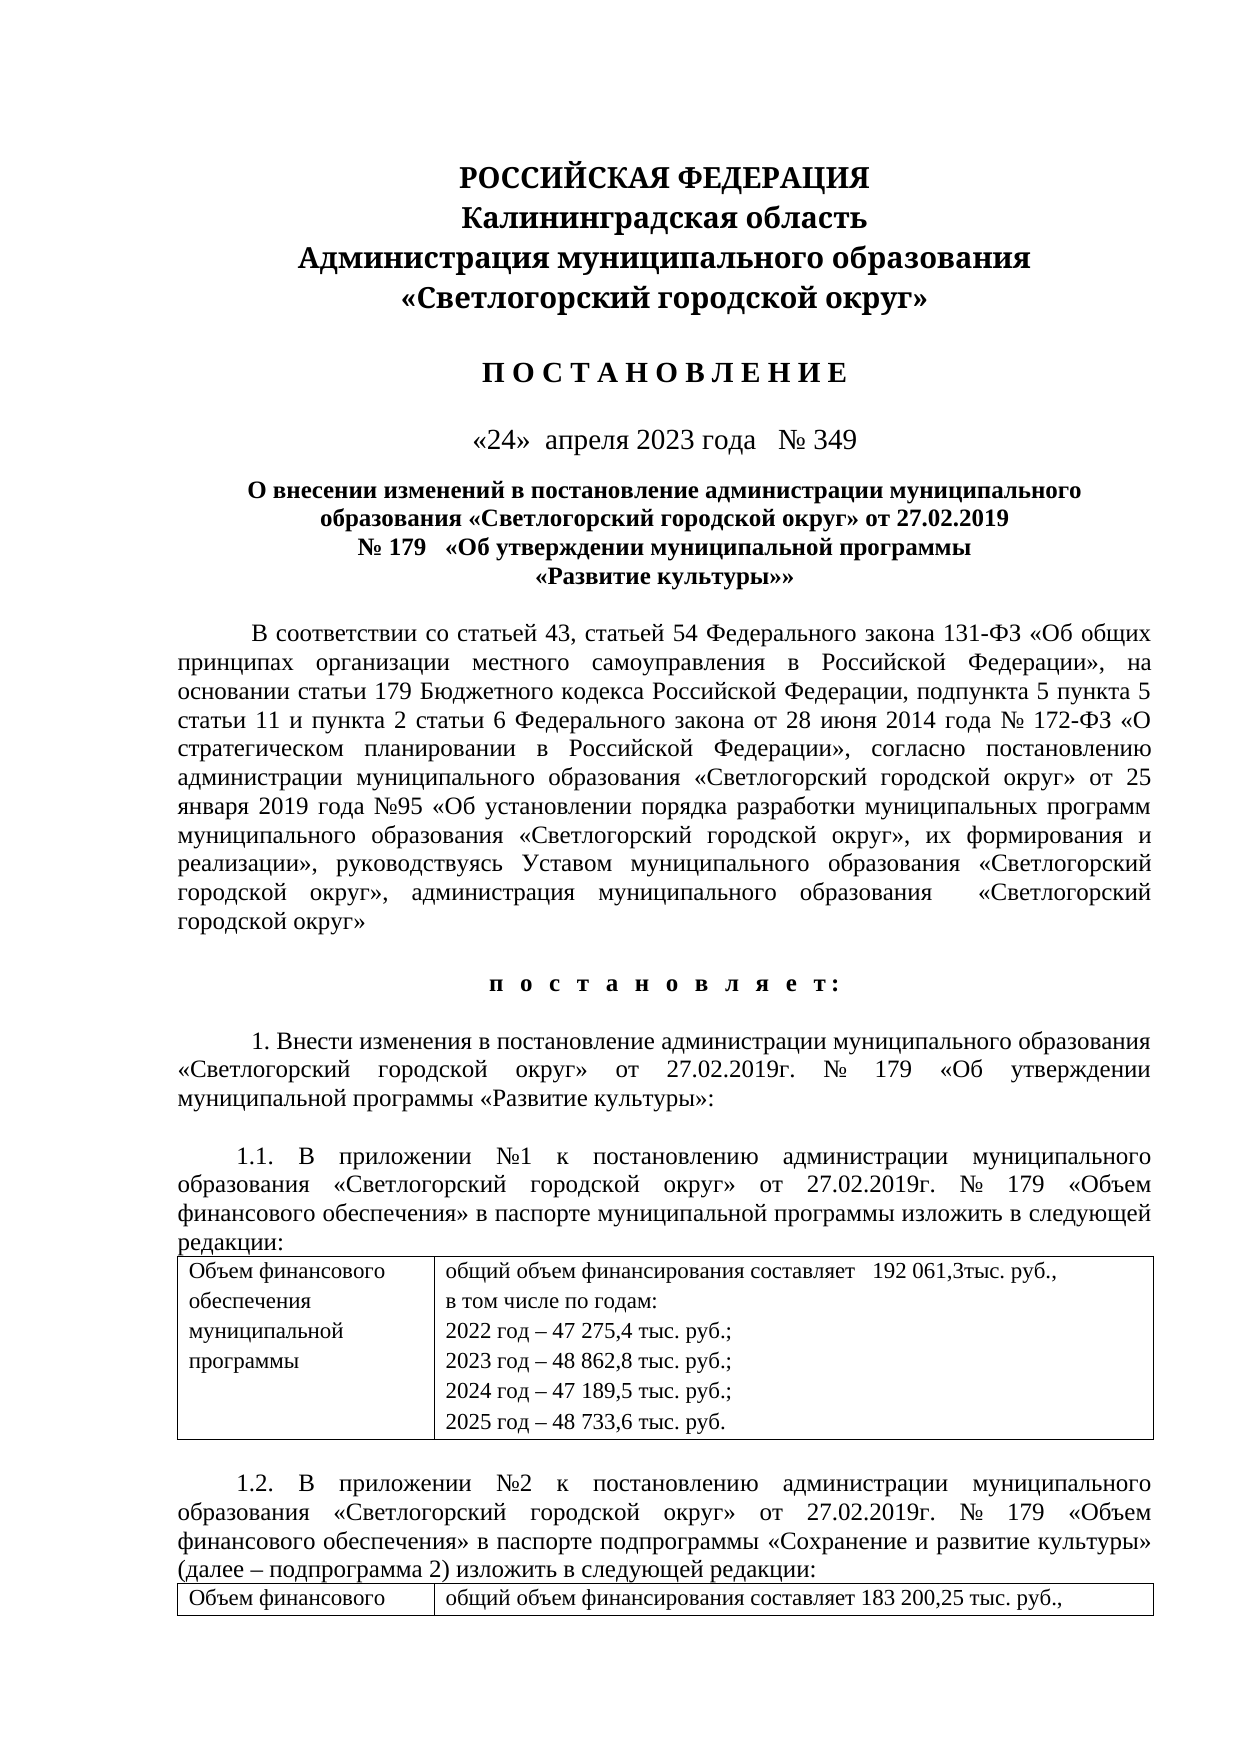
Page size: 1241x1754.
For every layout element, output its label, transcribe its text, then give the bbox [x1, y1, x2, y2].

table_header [178, 1584, 434, 1615]
text «Развитие культуры»» [177, 561, 1152, 590]
text 1. Внести изменения в постановление администрации муниципального образования «Светлогорский городской округ» от 27.02.2019г. № 179 «Об утверждении муниципальной программы «Развитие культуры»: [177, 1026, 1152, 1112]
text Администрация муниципального образования «Светлогорский городской округ» [177, 237, 1152, 317]
text № 179 «Об утверждении муниципальной программы [177, 532, 1152, 561]
table_header Объем финансового обеспечения муниципальной программы [178, 1257, 434, 1438]
text 1.2. В приложении №2 к постановлению администрации муниципального образования «Светлогорский городской округ» от 27.02.2019г. № 179 «Объем финансового обеспечения» в паспорте подпрограммы «Сохранение и развитие культуры» (далее – подпрограмма 2) изложить в следующей редакции: [177, 1468, 1152, 1583]
table_header общий объем финансирования составляет 192 061,3тыс. руб., в том числе по годам: 2022 год – 47 275,4 тыс. руб.; 2023 год – 48 862,8 тыс. руб.; 2024 год – 47 189,5 тыс. руб.; 2025 год – 48 733,6 тыс. руб. [435, 1257, 1153, 1438]
text В соответствии со статьей 43, статьей 54 Федерального закона 131-ФЗ «Об общих принципах организации местного самоуправления в Российской Федерации», на основании статьи 179 Бюджетного кодекса Российской Федерации, подпункта 5 пункта 5 статьи 11 и пункта 2 статьи 6 Федерального закона от 28 июня 2014 года № 172-ФЗ «О стратегическом планировании в Российской Федерации», согласно постановлению администрации муниципального образования «Светлогорский городской округ» от 25 января 2019 года №95 «Об установлении порядка разработки муниципальных программ муниципального образования «Светлогорский городской округ», их формирования и реализации», руководствуясь Уставом муниципального образования «Светлогорский городской округ», администрация муниципального образования «Светлогорский городской округ» [177, 618, 1152, 935]
text П О С Т А Н О В Л Е Н И Е [177, 355, 1152, 388]
text п о с т а н о в л я е т: [177, 968, 1152, 997]
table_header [435, 1584, 1153, 1615]
text 1.1. В приложении №1 к постановлению администрации муниципального образования «Светлогорский городской округ» от 27.02.2019г. № 179 «Объем финансового обеспечения» в паспорте муниципальной программы изложить в следующей редакции: [177, 1141, 1152, 1256]
text Калининградская область [177, 197, 1152, 237]
text О внесении изменений в постановление администрации муниципального образования «Светлогорский городской округ» от 27.02.2019 [177, 475, 1152, 532]
text РОССИЙСКАЯ ФЕДЕРАЦИЯ [177, 158, 1152, 197]
text «24» апреля 2023 года № 349 [177, 422, 1152, 456]
